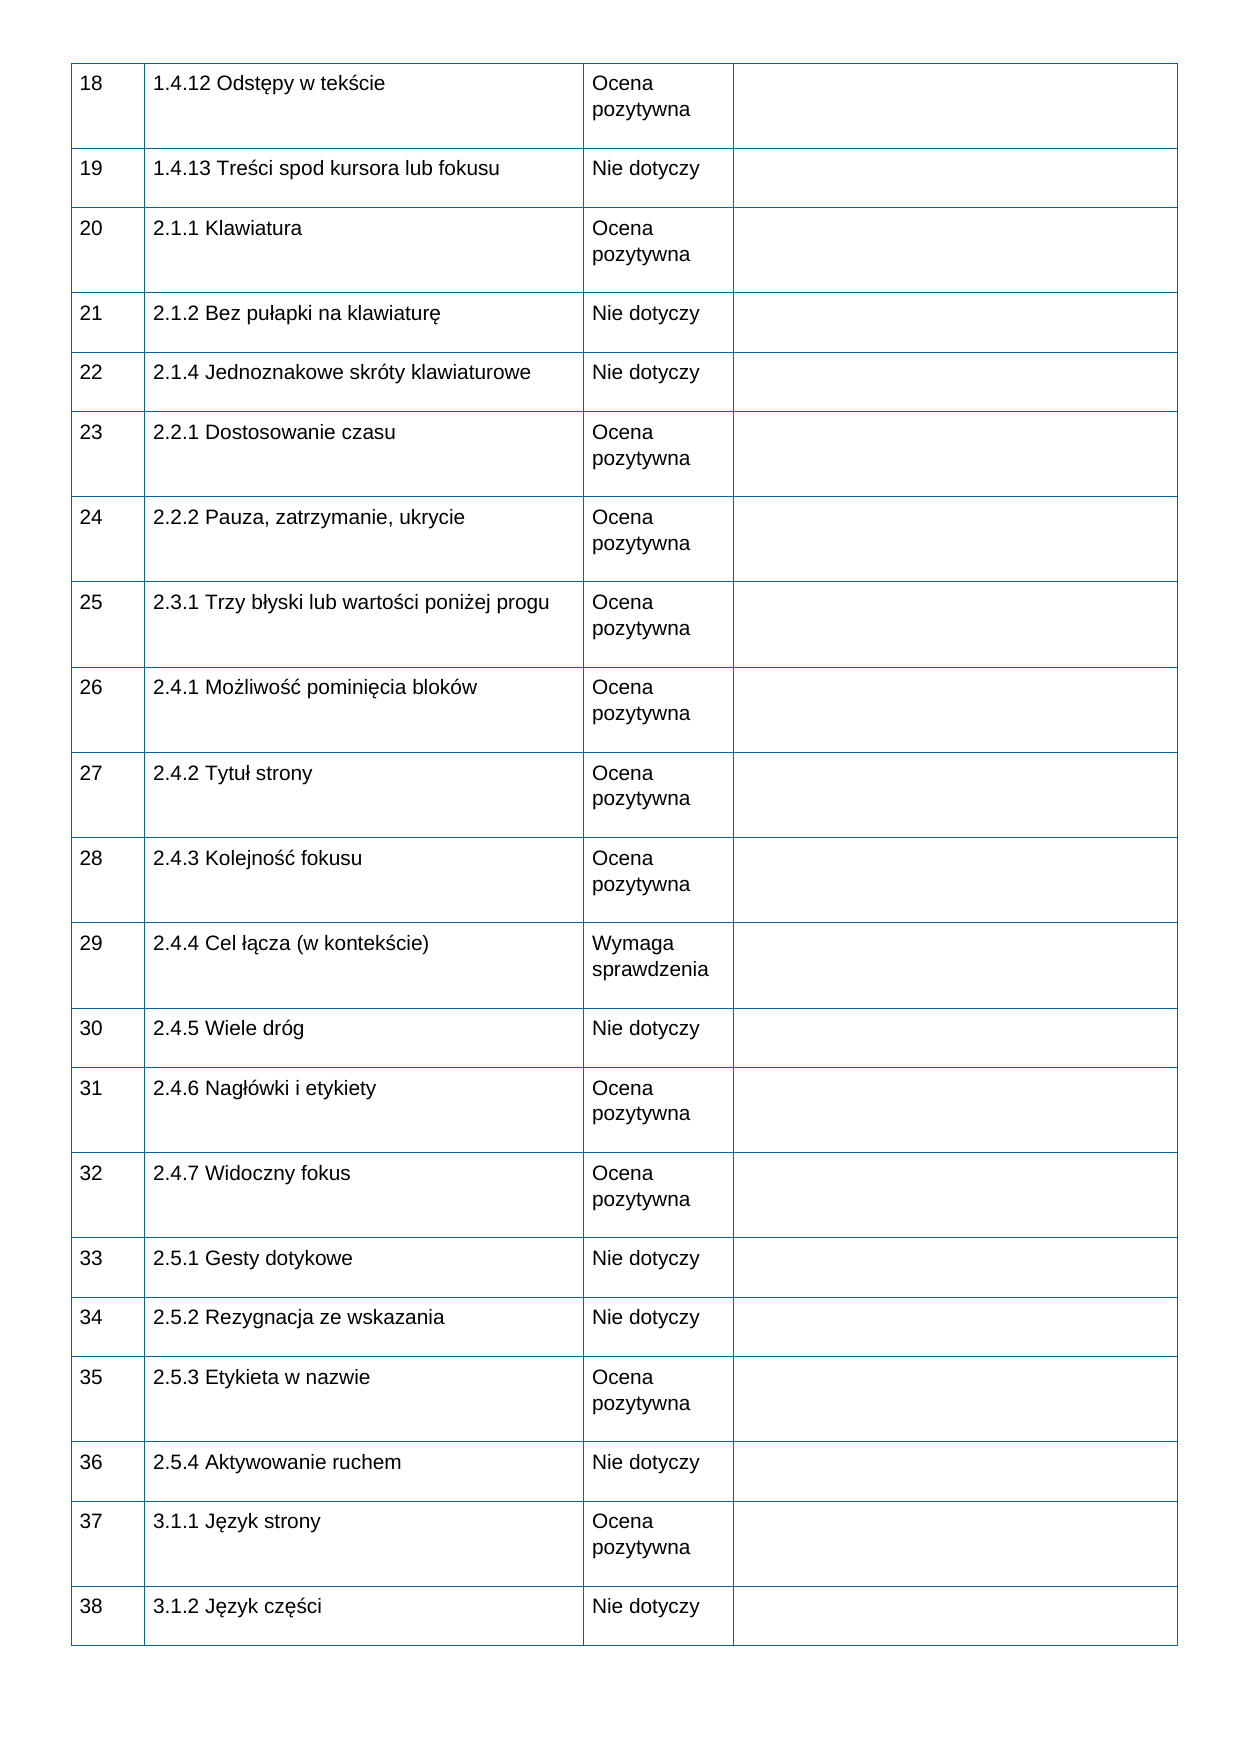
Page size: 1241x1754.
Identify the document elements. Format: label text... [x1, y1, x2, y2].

table_cell 2.5.3 Etykieta w nazwie [145, 1357, 583, 1441]
table_cell 2.5.4 Aktywowanie ruchem [145, 1442, 583, 1501]
table_cell [734, 753, 1177, 837]
table_cell 19 [72, 149, 144, 207]
table_cell [734, 1068, 1177, 1152]
table_cell 2.4.7 Widoczny fokus [145, 1153, 583, 1237]
table_cell 22 [72, 353, 144, 411]
table_cell 2.5.1 Gesty dotykowe [145, 1238, 583, 1297]
table_cell Nie dotyczy [584, 1442, 733, 1501]
table_cell [734, 149, 1177, 207]
table_cell 29 [72, 923, 144, 1007]
table_cell 2.4.3 Kolejność fokusu [145, 838, 583, 922]
table_cell [734, 208, 1177, 292]
table_cell Ocena pozytywna [584, 208, 733, 292]
table_cell [734, 1357, 1177, 1441]
table_cell 21 [72, 293, 144, 352]
table_cell 18 [72, 64, 144, 148]
table_cell 2.4.5 Wiele dróg [145, 1009, 583, 1067]
table_cell 38 [72, 1587, 144, 1645]
table_cell 30 [72, 1009, 144, 1067]
table_cell 28 [72, 838, 144, 922]
table_cell Ocena pozytywna [584, 838, 733, 922]
table_cell Nie dotyczy [584, 1298, 733, 1356]
table_cell 2.5.2 Rezygnacja ze wskazania [145, 1298, 583, 1356]
table_cell Nie dotyczy [584, 293, 733, 352]
table_cell Ocena pozytywna [584, 64, 733, 148]
table_cell 25 [72, 582, 144, 667]
table_cell 3.1.1 Język strony [145, 1502, 583, 1586]
table_cell 2.4.2 Tytuł strony [145, 753, 583, 837]
table_cell 34 [72, 1298, 144, 1356]
table_cell 23 [72, 412, 144, 496]
table_cell 2.1.2 Bez pułapki na klawiaturę [145, 293, 583, 352]
table_cell 32 [72, 1153, 144, 1237]
table_cell 2.3.1 Trzy błyski lub wartości poniżej progu [145, 582, 583, 667]
table_cell [734, 1587, 1177, 1645]
table_cell Ocena pozytywna [584, 1357, 733, 1441]
table_cell 31 [72, 1068, 144, 1152]
table_cell [734, 412, 1177, 496]
table_cell Ocena pozytywna [584, 412, 733, 496]
table_cell 27 [72, 753, 144, 837]
table_cell [734, 353, 1177, 411]
table_cell Ocena pozytywna [584, 582, 733, 667]
table_cell 2.4.4 Cel łącza (w kontekście) [145, 923, 583, 1007]
table_cell Ocena pozytywna [584, 497, 733, 581]
table_cell [734, 668, 1177, 752]
table_cell 2.2.1 Dostosowanie czasu [145, 412, 583, 496]
table_cell 2.1.4 Jednoznakowe skróty klawiaturowe [145, 353, 583, 411]
table_cell Nie dotyczy [584, 1009, 733, 1067]
table_cell Wymaga sprawdzenia [584, 923, 733, 1007]
table_cell [734, 1009, 1177, 1067]
table_cell 2.4.6 Nagłówki i etykiety [145, 1068, 583, 1152]
table_cell Ocena pozytywna [584, 1502, 733, 1586]
table_cell Nie dotyczy [584, 1238, 733, 1297]
table_cell [734, 293, 1177, 352]
table_cell [734, 1502, 1177, 1586]
table_cell 26 [72, 668, 144, 752]
table_cell 2.1.1 Klawiatura [145, 208, 583, 292]
table_cell 36 [72, 1442, 144, 1501]
table_cell 1.4.13 Treści spod kursora lub fokusu [145, 149, 583, 207]
table_cell 37 [72, 1502, 144, 1586]
table_cell Nie dotyczy [584, 1587, 733, 1645]
table_cell Ocena pozytywna [584, 753, 733, 837]
table_cell [734, 1442, 1177, 1501]
table_cell 33 [72, 1238, 144, 1297]
table_cell [734, 1298, 1177, 1356]
table_cell 24 [72, 497, 144, 581]
table_cell [734, 1153, 1177, 1237]
table_cell [734, 497, 1177, 581]
table_cell Nie dotyczy [584, 149, 733, 207]
table_cell 2.4.1 Możliwość pominięcia bloków [145, 668, 583, 752]
table_cell 3.1.2 Język części [145, 1587, 583, 1645]
table_cell [734, 923, 1177, 1007]
table_cell 2.2.2 Pauza, zatrzymanie, ukrycie [145, 497, 583, 581]
table_cell [734, 1238, 1177, 1297]
table_cell 20 [72, 208, 144, 292]
table_cell Nie dotyczy [584, 353, 733, 411]
table_cell [734, 64, 1177, 148]
table_cell 1.4.12 Odstępy w tekście [145, 64, 583, 148]
table_cell 35 [72, 1357, 144, 1441]
table_cell Ocena pozytywna [584, 1068, 733, 1152]
table_cell Ocena pozytywna [584, 668, 733, 752]
table_cell Ocena pozytywna [584, 1153, 733, 1237]
table_cell [734, 582, 1177, 667]
table_cell [734, 838, 1177, 922]
